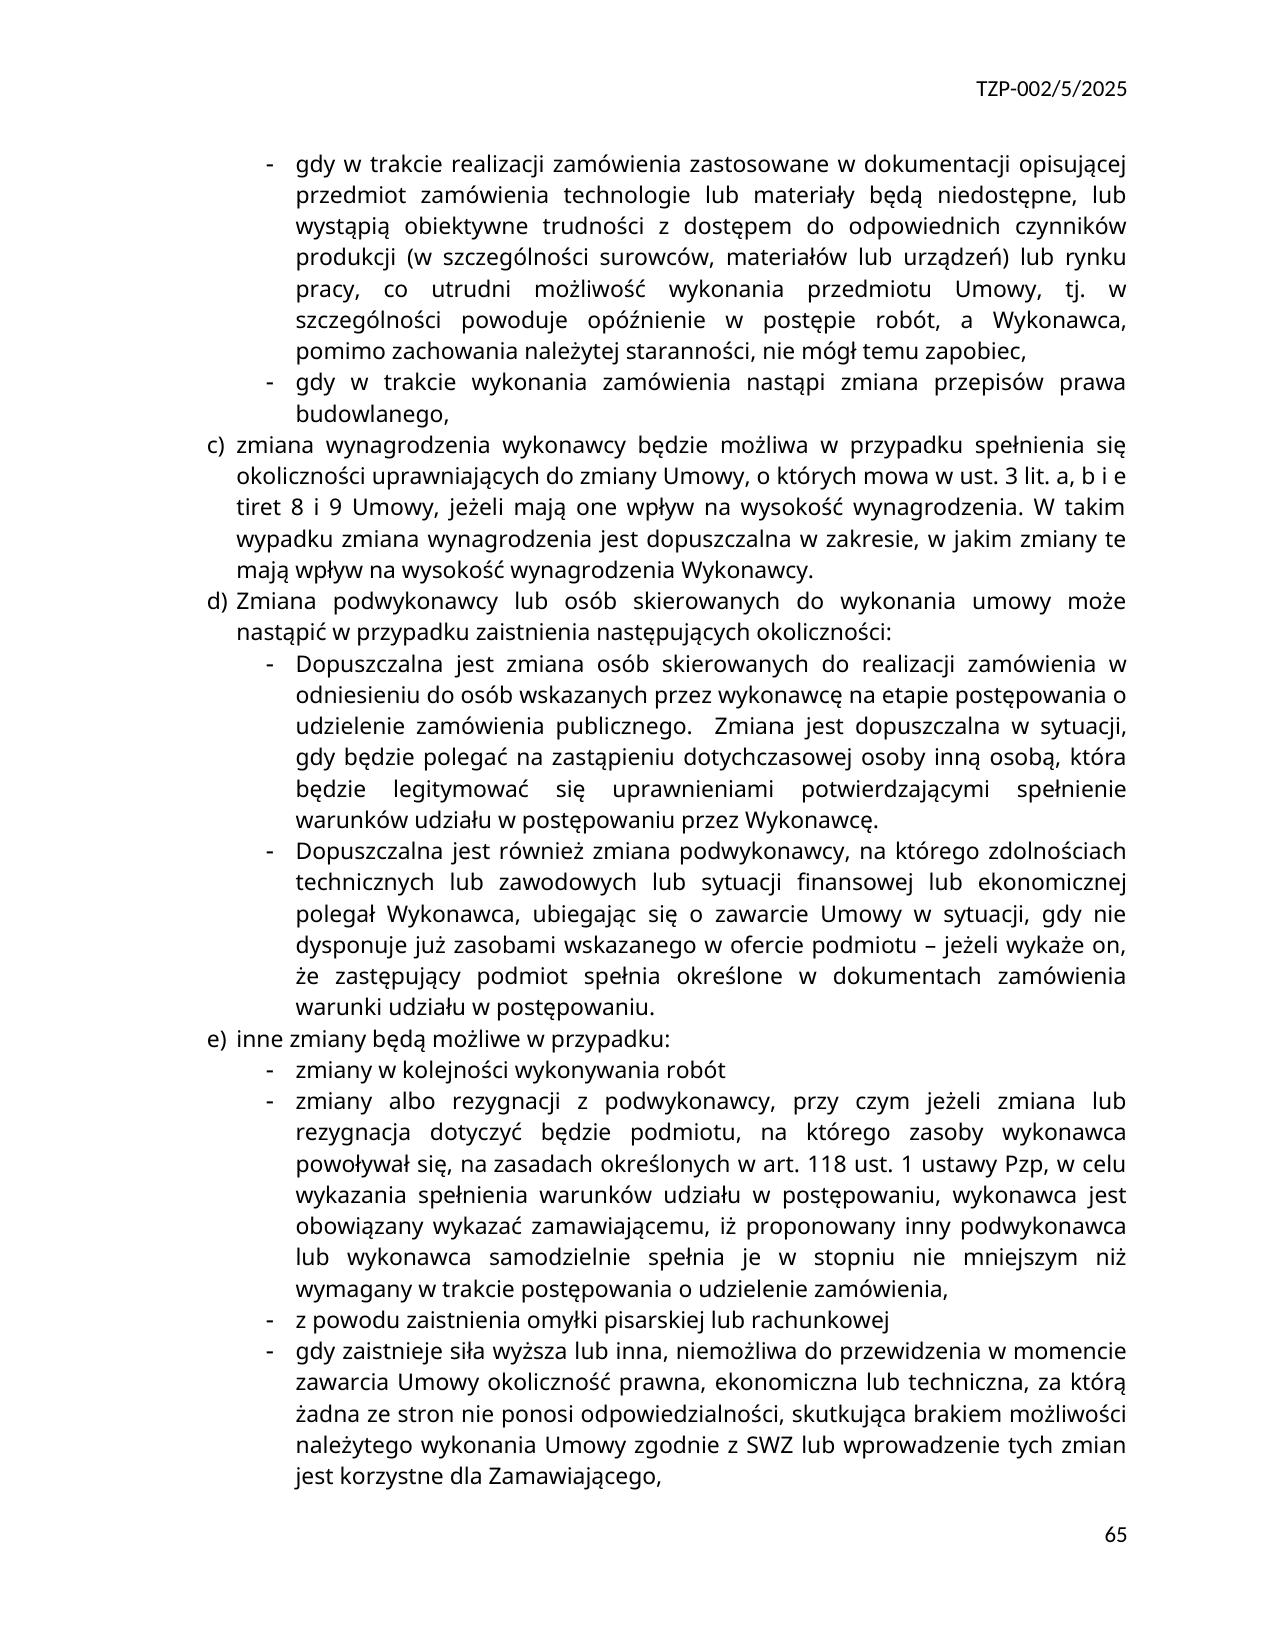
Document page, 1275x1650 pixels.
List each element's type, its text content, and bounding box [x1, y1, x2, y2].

list gdy w trakcie realizacji zamówienia zastosowane w dokumentacji opisującej przedmiot zamówienia technologie lub materiały będą niedostępne, lub wystąpią obiektywne trudności z dostępem do odpowiednich czynników produkcji (w szczególności surowców, materiałów lub urządzeń) lub rynku pracy, co utrudni możliwość wykonania przedmiotu Umowy, tj. w szczególności powoduje opóźnienie w postępie robót, a Wykonawca, pomimo zachowania należytej staranności, nie mógł temu zapobiec, [266, 148, 1127, 366]
list gdy w trakcie wykonania zamówienia nastąpi zmiana przepisów prawa budowlanego, [266, 366, 1127, 429]
list Zmiana podwykonawcy lub osób skierowanych do wykonania umowy może nastąpić w przypadku zaistnienia następujących okoliczności: [207, 585, 1127, 648]
list inne zmiany będą możliwe w przypadku: [207, 1023, 1127, 1054]
list z powodu zaistnienia omyłki pisarskiej lub rachunkowej [266, 1304, 1127, 1335]
list Dopuszczalna jest zmiana osób skierowanych do realizacji zamówienia w odniesieniu do osób wskazanych przez wykonawcę na etapie postępowania o udzielenie zamówienia publicznego. Zmiana jest dopuszczalna w sytuacji, gdy będzie polegać na zastąpieniu dotychczasowej osoby inną osobą, która będzie legitymować się uprawnieniami potwierdzającymi spełnienie warunków udziału w postępowaniu przez Wykonawcę. [266, 648, 1127, 835]
list zmiana wynagrodzenia wykonawcy będzie możliwa w przypadku spełnienia się okoliczności uprawniających do zmiany Umowy, o których mowa w ust. 3 lit. a, b i e tiret 8 i 9 Umowy, jeżeli mają one wpływ na wysokość wynagrodzenia. W takim wypadku zmiana wynagrodzenia jest dopuszczalna w zakresie, w jakim zmiany te mają wpływ na wysokość wynagrodzenia Wykonawcy. [207, 429, 1127, 585]
list gdy zaistnieje siła wyższa lub inna, niemożliwa do przewidzenia w momencie zawarcia Umowy okoliczność prawna, ekonomiczna lub techniczna, za którą żadna ze stron nie ponosi odpowiedzialności, skutkująca brakiem możliwości należytego wykonania Umowy zgodnie z SWZ lub wprowadzenie tych zmian jest korzystne dla Zamawiającego, [266, 1335, 1127, 1491]
list zmiany w kolejności wykonywania robót [266, 1054, 1127, 1085]
list zmiany albo rezygnacji z podwykonawcy, przy czym jeżeli zmiana lub rezygnacja dotyczyć będzie podmiotu, na którego zasoby wykonawca powoływał się, na zasadach określonych w art. 118 ust. 1 ustawy Pzp, w celu wykazania spełnienia warunków udziału w postępowaniu, wykonawca jest obowiązany wykazać zamawiającemu, iż proponowany inny podwykonawca lub wykonawca samodzielnie spełnia je w stopniu nie mniejszym niż wymagany w trakcie postępowania o udzielenie zamówienia, [266, 1085, 1127, 1304]
list Dopuszczalna jest również zmiana podwykonawcy, na którego zdolnościach technicznych lub zawodowych lub sytuacji finansowej lub ekonomicznej polegał Wykonawca, ubiegając się o zawarcie Umowy w sytuacji, gdy nie dysponuje już zasobami wskazanego w ofercie podmiotu – jeżeli wykaże on, że zastępujący podmiot spełnia określone w dokumentach zamówienia warunki udziału w postępowaniu. [266, 835, 1127, 1023]
